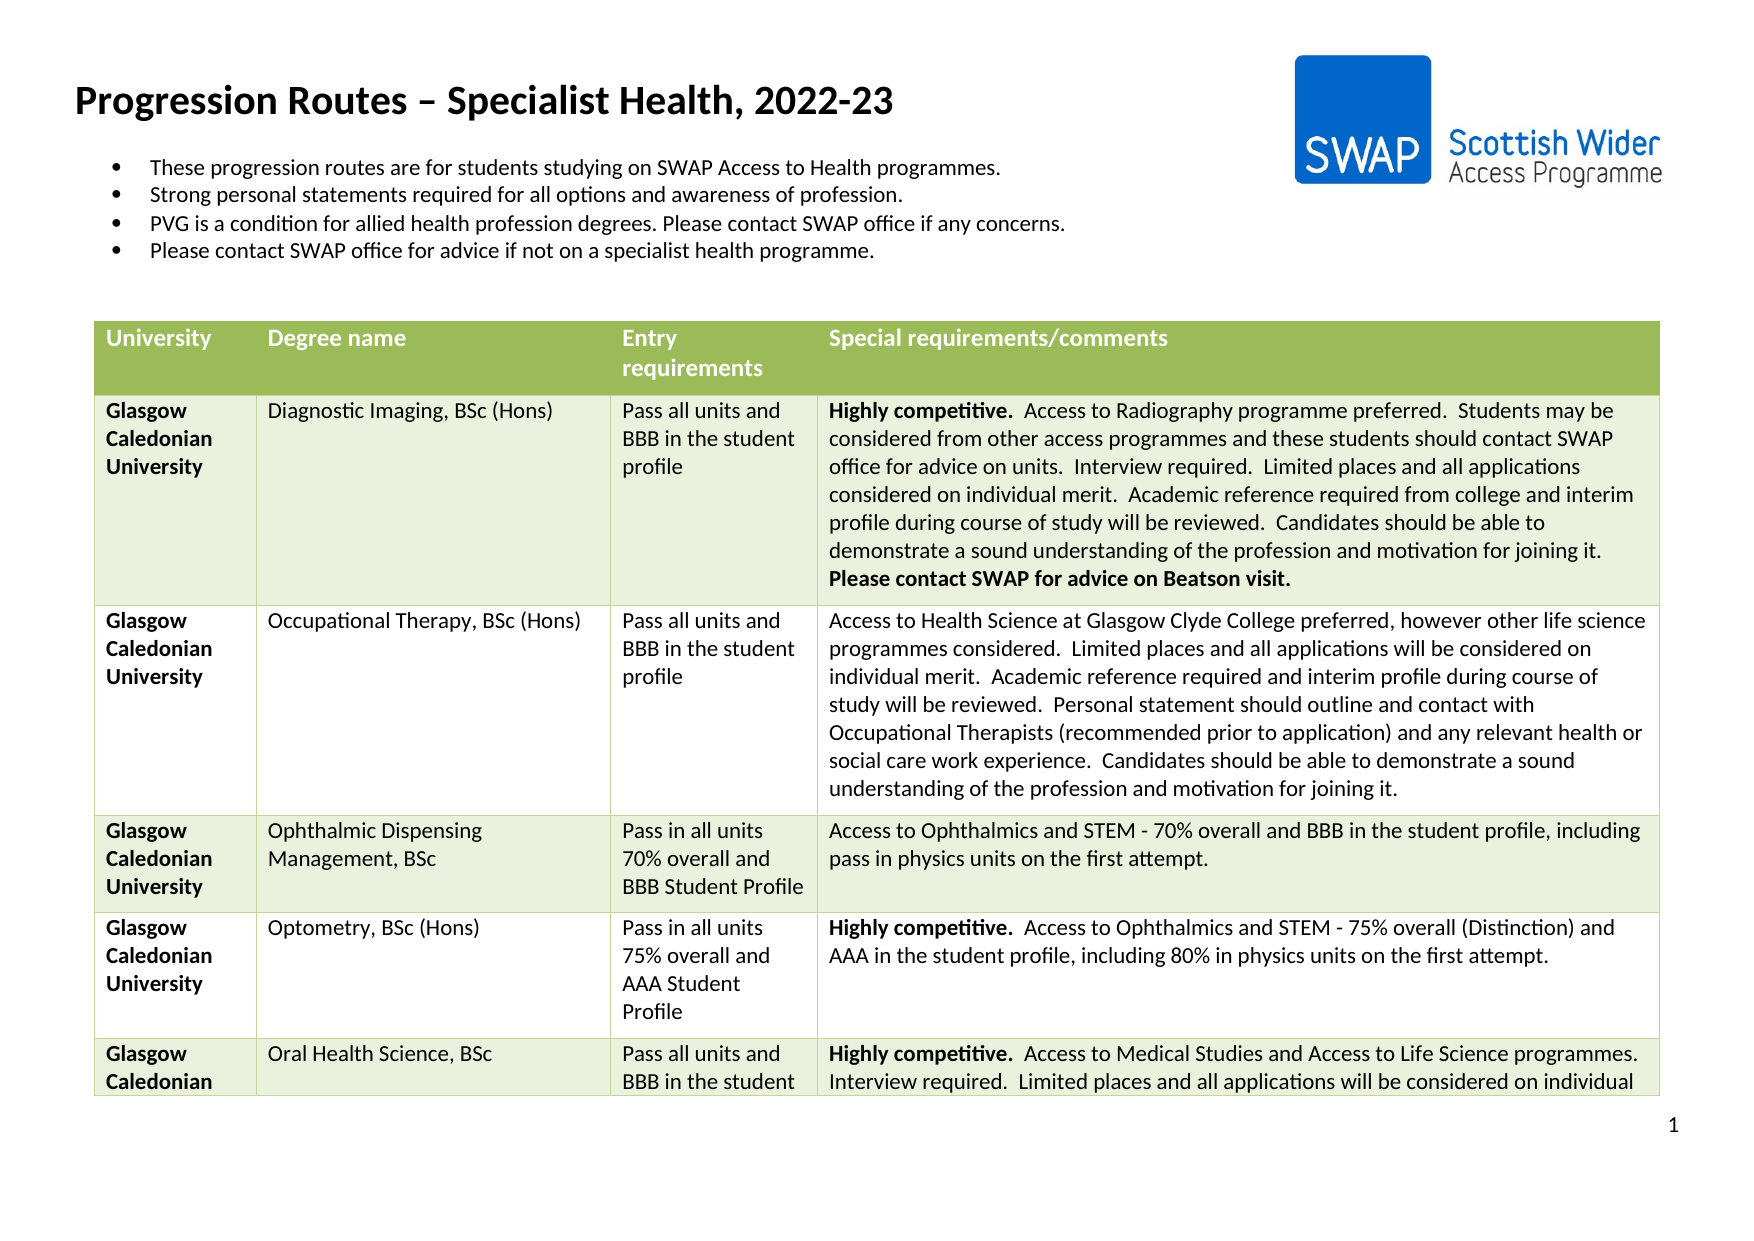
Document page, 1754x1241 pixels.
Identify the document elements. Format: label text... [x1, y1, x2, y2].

table_header Degree name [257, 322, 610, 395]
table_cell Pass in all units 75% overall and AAA Student Profile [611, 913, 817, 1038]
table_cell Highly competitive. Access to Ophthalmics and STEM - 75% overall (Distinction) and AAA in the student profile, including 80% in physics units on the first attempt. [818, 913, 1659, 1038]
table_header Entry requirements [611, 322, 817, 395]
table_cell Pass all units and BBB in the student profile [611, 606, 817, 815]
table_cell Occupational Therapy, BSc (Hons) [257, 606, 610, 815]
table_cell Optometry, BSc (Hons) [257, 913, 610, 1038]
table_cell Ophthalmic Dispensing Management, BSc [257, 816, 610, 912]
table_header University [95, 322, 256, 395]
table_header Special requirements/comments [818, 322, 1659, 395]
table_cell Access to Health Science at Glasgow Clyde College preferred, however other life science programmes considered. Limited places and all applications will be considered on individual merit. Academic reference required and interim profile during course of study will be reviewed. Personal statement should outline and contact with Occupational Therapists (recommended prior to application) and any relevant health or social care work experience. Candidates should be able to demonstrate a sound understanding of the profession and motivation for joining it. [818, 606, 1659, 815]
table_cell Glasgow Caledonian University [95, 606, 256, 815]
table_cell Pass all units and BBB in the student profile [611, 396, 817, 605]
table_cell Glasgow Caledonian University [95, 396, 256, 605]
table_cell Diagnostic Imaging, BSc (Hons) [257, 396, 610, 605]
table_cell Glasgow Caledonian University [95, 913, 256, 1038]
table_cell Oral Health Science, BSc [257, 1039, 610, 1095]
table_cell Glasgow Caledonian University [95, 816, 256, 912]
table_cell Highly competitive. Access to Medical Studies and Access to Life Science programmes. Interview required. Limited places and all applications will be considered on individual merit. Academic reference required from college and interim profile during course of study will be reviewed. Candidates should be able to demonstrate very good communication skills, strong motivation and understanding of the profession. [818, 1039, 1659, 1095]
table_cell Pass in all units 70% overall and BBB Student Profile [611, 816, 817, 912]
table_cell Highly competitive. Access to Radiography programme preferred. Students may be considered from other access programmes and these students should contact SWAP office for advice on units. Interview required. Limited places and all applications considered on individual merit. Academic reference required from college and interim profile during course of study will be reviewed. Candidates should be able to demonstrate a sound understanding of the profession and motivation for joining it. Please contact SWAP for advice on Beatson visit. [818, 396, 1659, 605]
table_cell Glasgow Caledonian University [95, 1039, 256, 1095]
picture [1277, 37, 1679, 201]
table_cell Access to Ophthalmics and STEM - 70% overall and BBB in the student profile, including pass in physics units on the first attempt. [818, 816, 1659, 912]
table_cell Pass all units and BBB in the student profile [611, 1039, 817, 1095]
